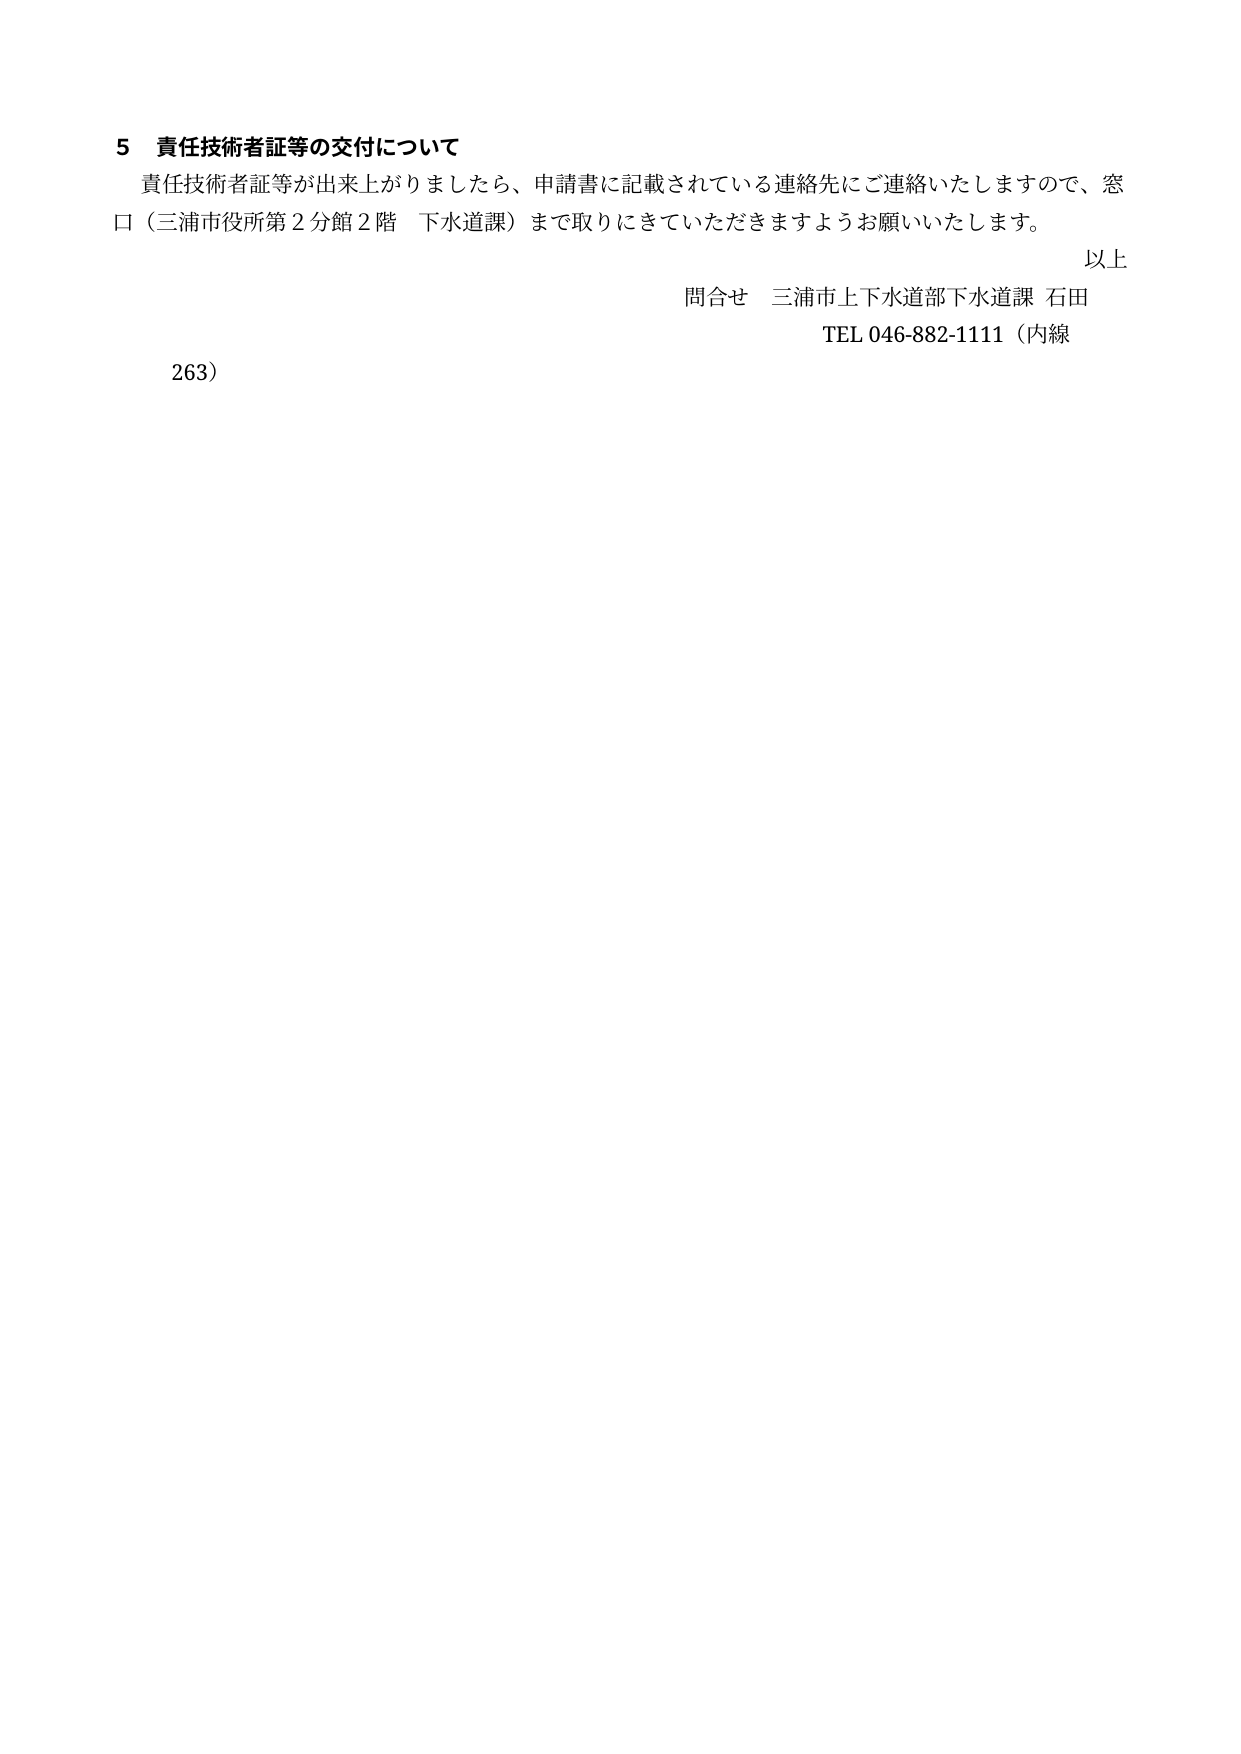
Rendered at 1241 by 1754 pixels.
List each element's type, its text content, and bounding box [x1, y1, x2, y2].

text TEL 046-882-1111（内線263） [171, 314, 1128, 389]
text ５ 責任技術者証等の交付について [112, 127, 1128, 164]
text 以上 [112, 239, 1128, 277]
text 問合せ 三浦市上下水道部下水道課 石田 [181, 277, 1128, 314]
text 責任技術者証等が出来上がりましたら、申請書に記載されている連絡先にご連絡いたしますので、窓口（三浦市役所第２分館２階 下水道課）まで取りにきていただきますようお願いいたします。 [112, 164, 1128, 239]
